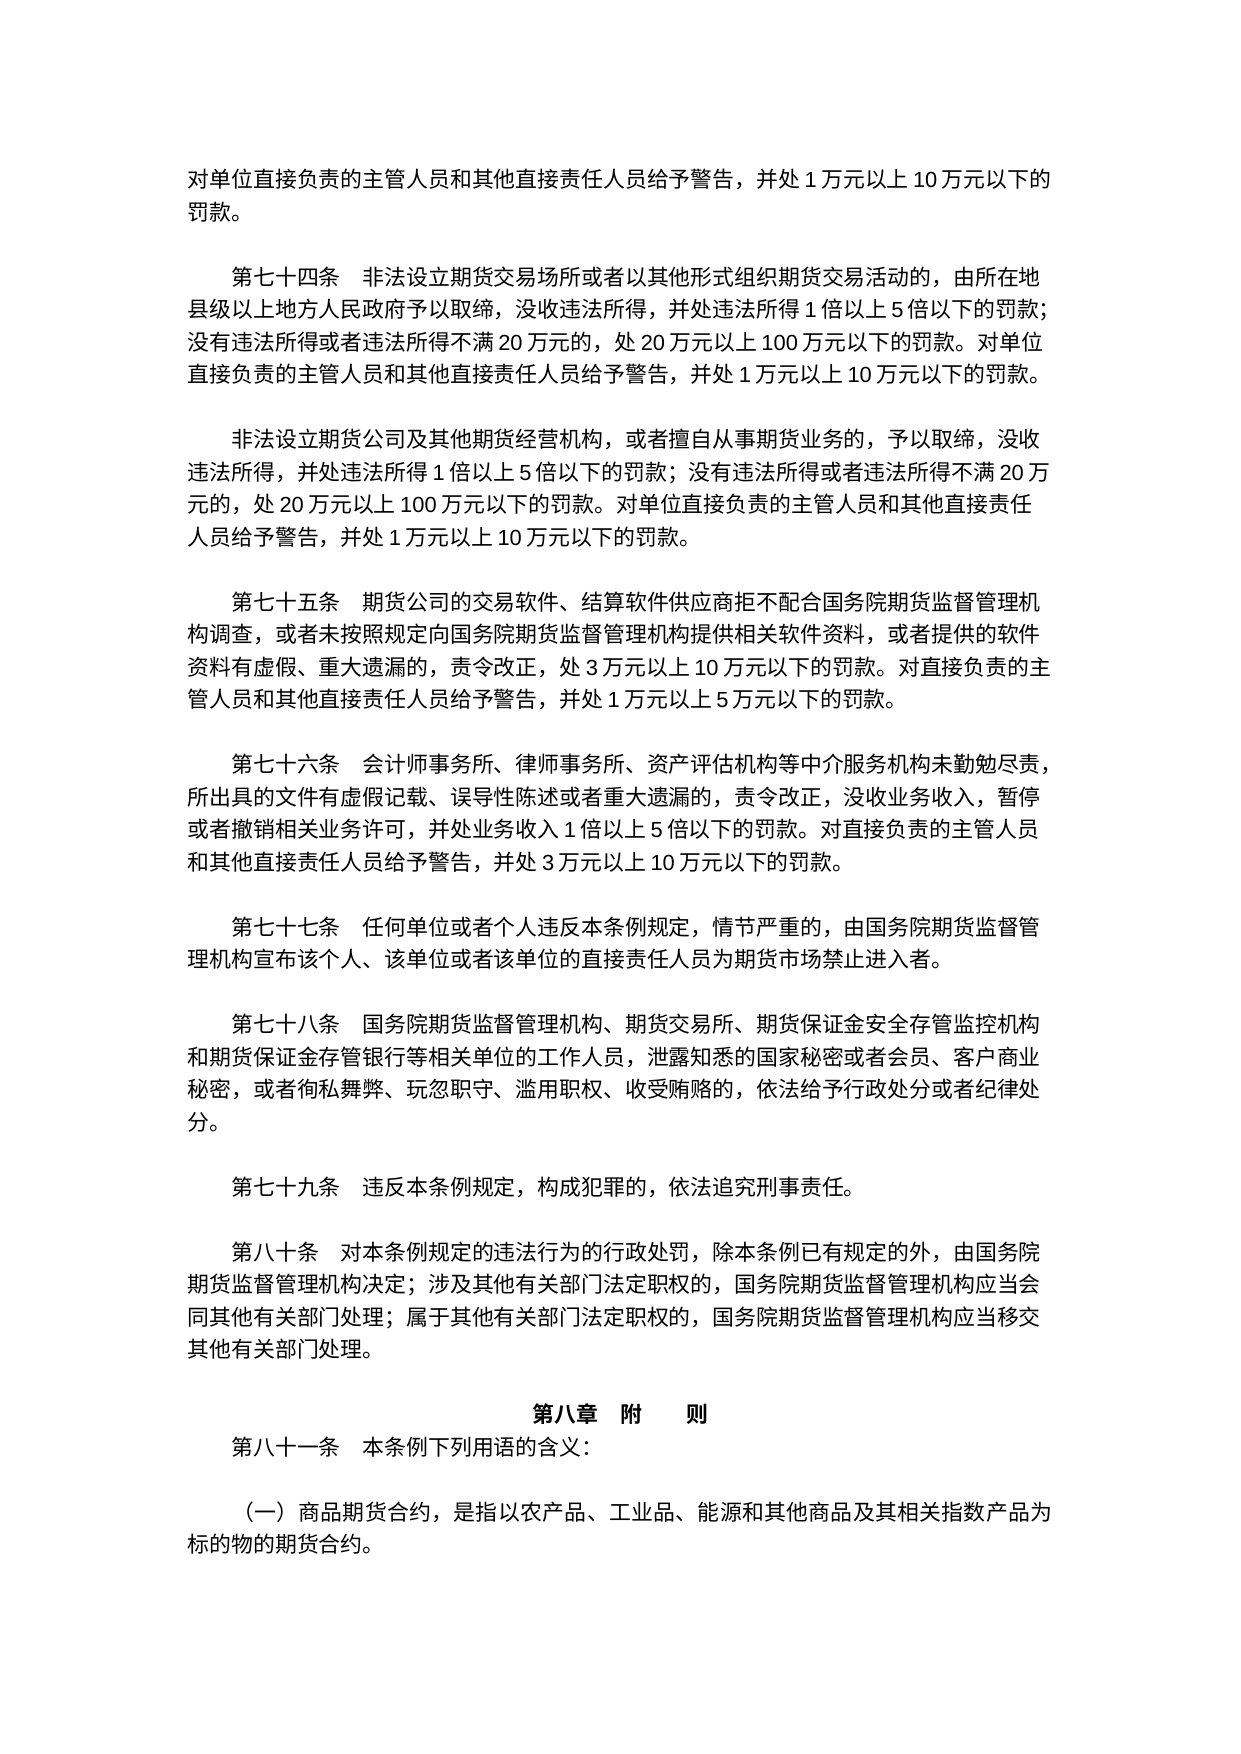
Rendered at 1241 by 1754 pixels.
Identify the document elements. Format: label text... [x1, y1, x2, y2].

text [187, 162, 1053, 1397]
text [187, 1429, 1053, 1559]
text 第八章 附 则 [187, 1397, 1053, 1429]
